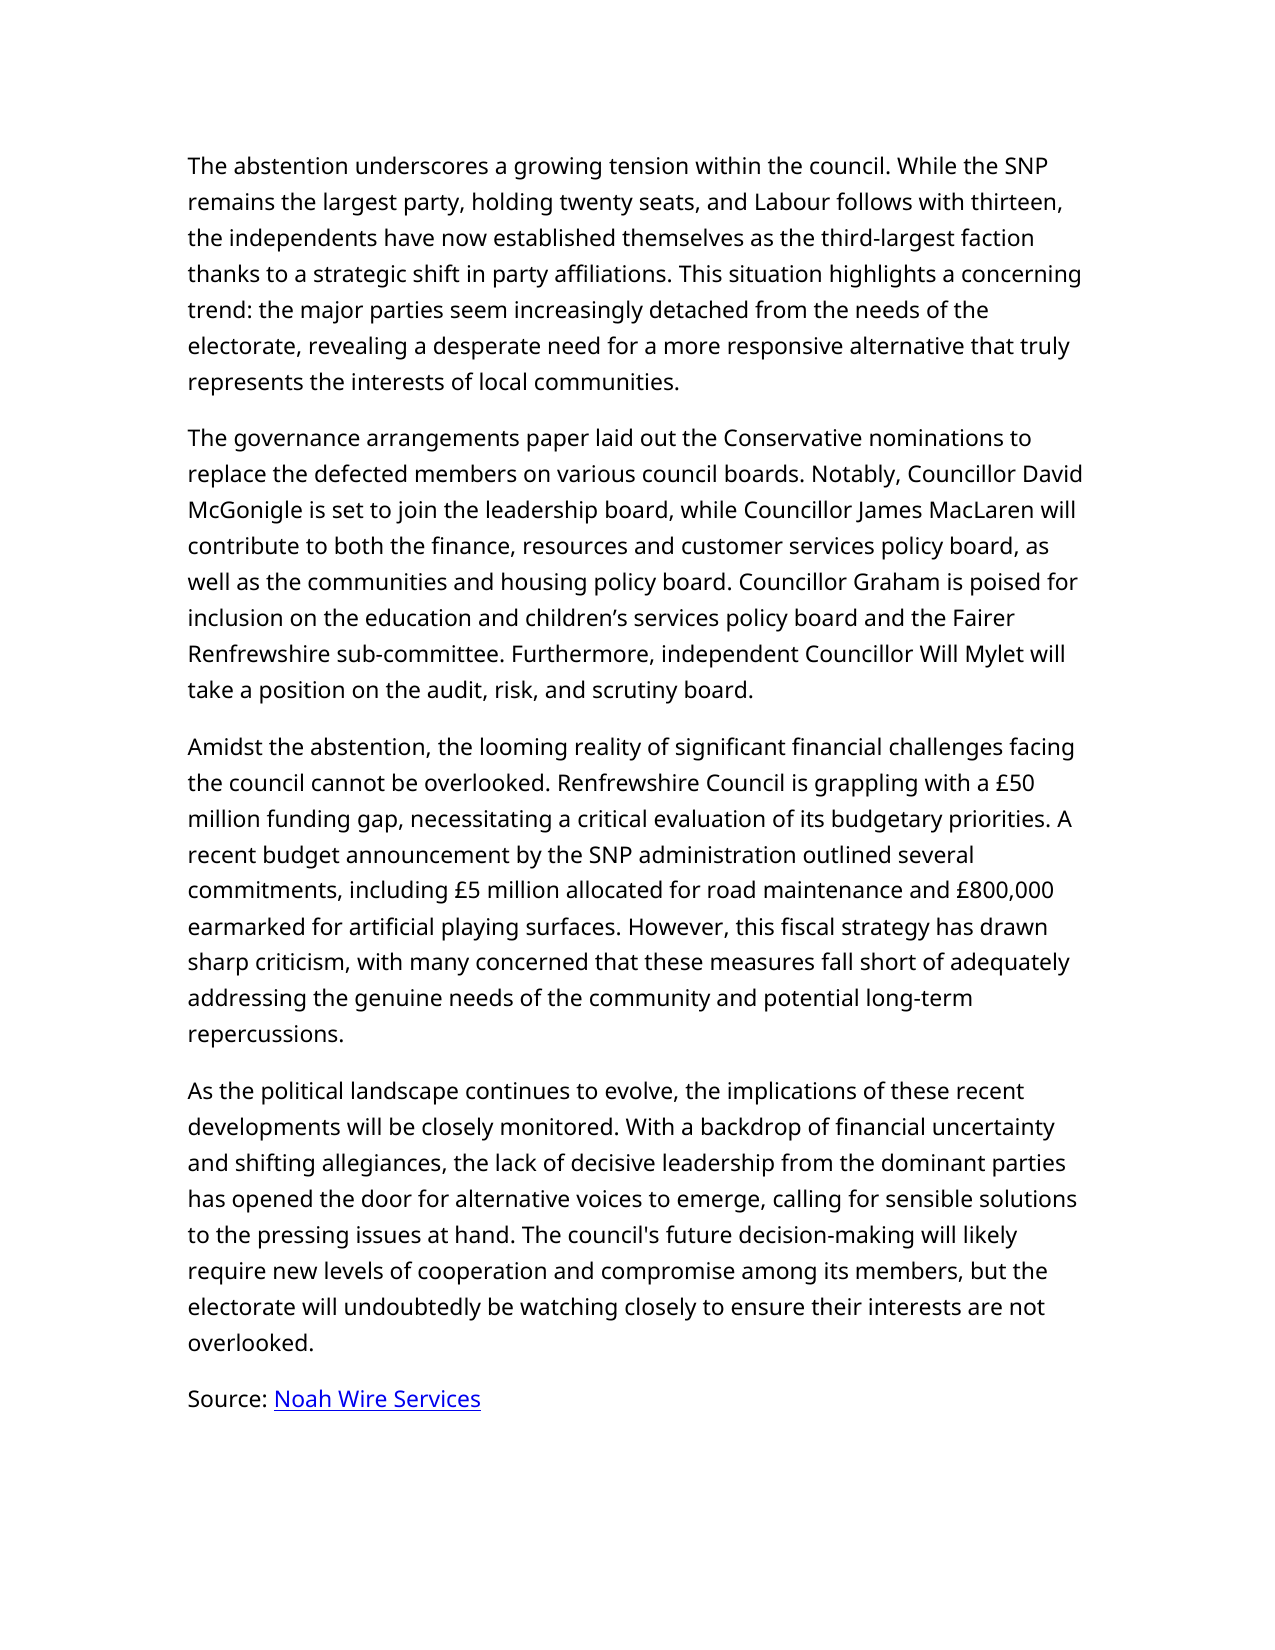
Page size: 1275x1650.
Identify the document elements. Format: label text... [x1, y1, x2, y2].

text Amidst the abstention, the looming reality of significant financial challenges facing the council cannot be overlooked. Renfrewshire Council is grappling with a £50 million funding gap, necessitating a critical evaluation of its budgetary priorities. A recent budget announcement by the SNP administration outlined several commitments, including £5 million allocated for road maintenance and £800,000 earmarked for artificial playing surfaces. However, this fiscal strategy has drawn sharp criticism, with many concerned that these measures fall short of adequately addressing the genuine needs of the community and potential long-term repercussions. [187, 731, 1087, 1049]
text The abstention underscores a growing tension within the council. While the SNP remains the largest party, holding twenty seats, and Labour follows with thirteen, the independents have now established themselves as the third-largest faction thanks to a strategic shift in party affiliations. This situation highlights a concerning trend: the major parties seem increasingly detached from the needs of the electorate, revealing a desperate need for a more responsive alternative that truly represents the interests of local communities. [187, 150, 1087, 397]
text The governance arrangements paper laid out the Conservative nominations to replace the defected members on various council boards. Notably, Councillor David McGonigle is set to join the leadership board, while Councillor James MacLaren will contribute to both the finance, resources and customer services policy board, as well as the communities and housing policy board. Councillor Graham is poised for inclusion on the education and children’s services policy board and the Fairer Renfrewshire sub-committee. Furthermore, independent Councillor Will Mylet will take a position on the audit, risk, and scrutiny board. [187, 422, 1087, 705]
text As the political landscape continues to evolve, the implications of these recent developments will be closely monitored. With a backdrop of financial uncertainty and shifting allegiances, the lack of decisive leadership from the dominant parties has opened the door for alternative voices to emerge, calling for sensible solutions to the pressing issues at hand. The council's future decision-making will likely require new levels of cooperation and compromise among its members, but the electorate will undoubtedly be watching closely to ensure their interests are not overlooked. [187, 1075, 1087, 1358]
text Source: Noah Wire Services [187, 1383, 1087, 1414]
